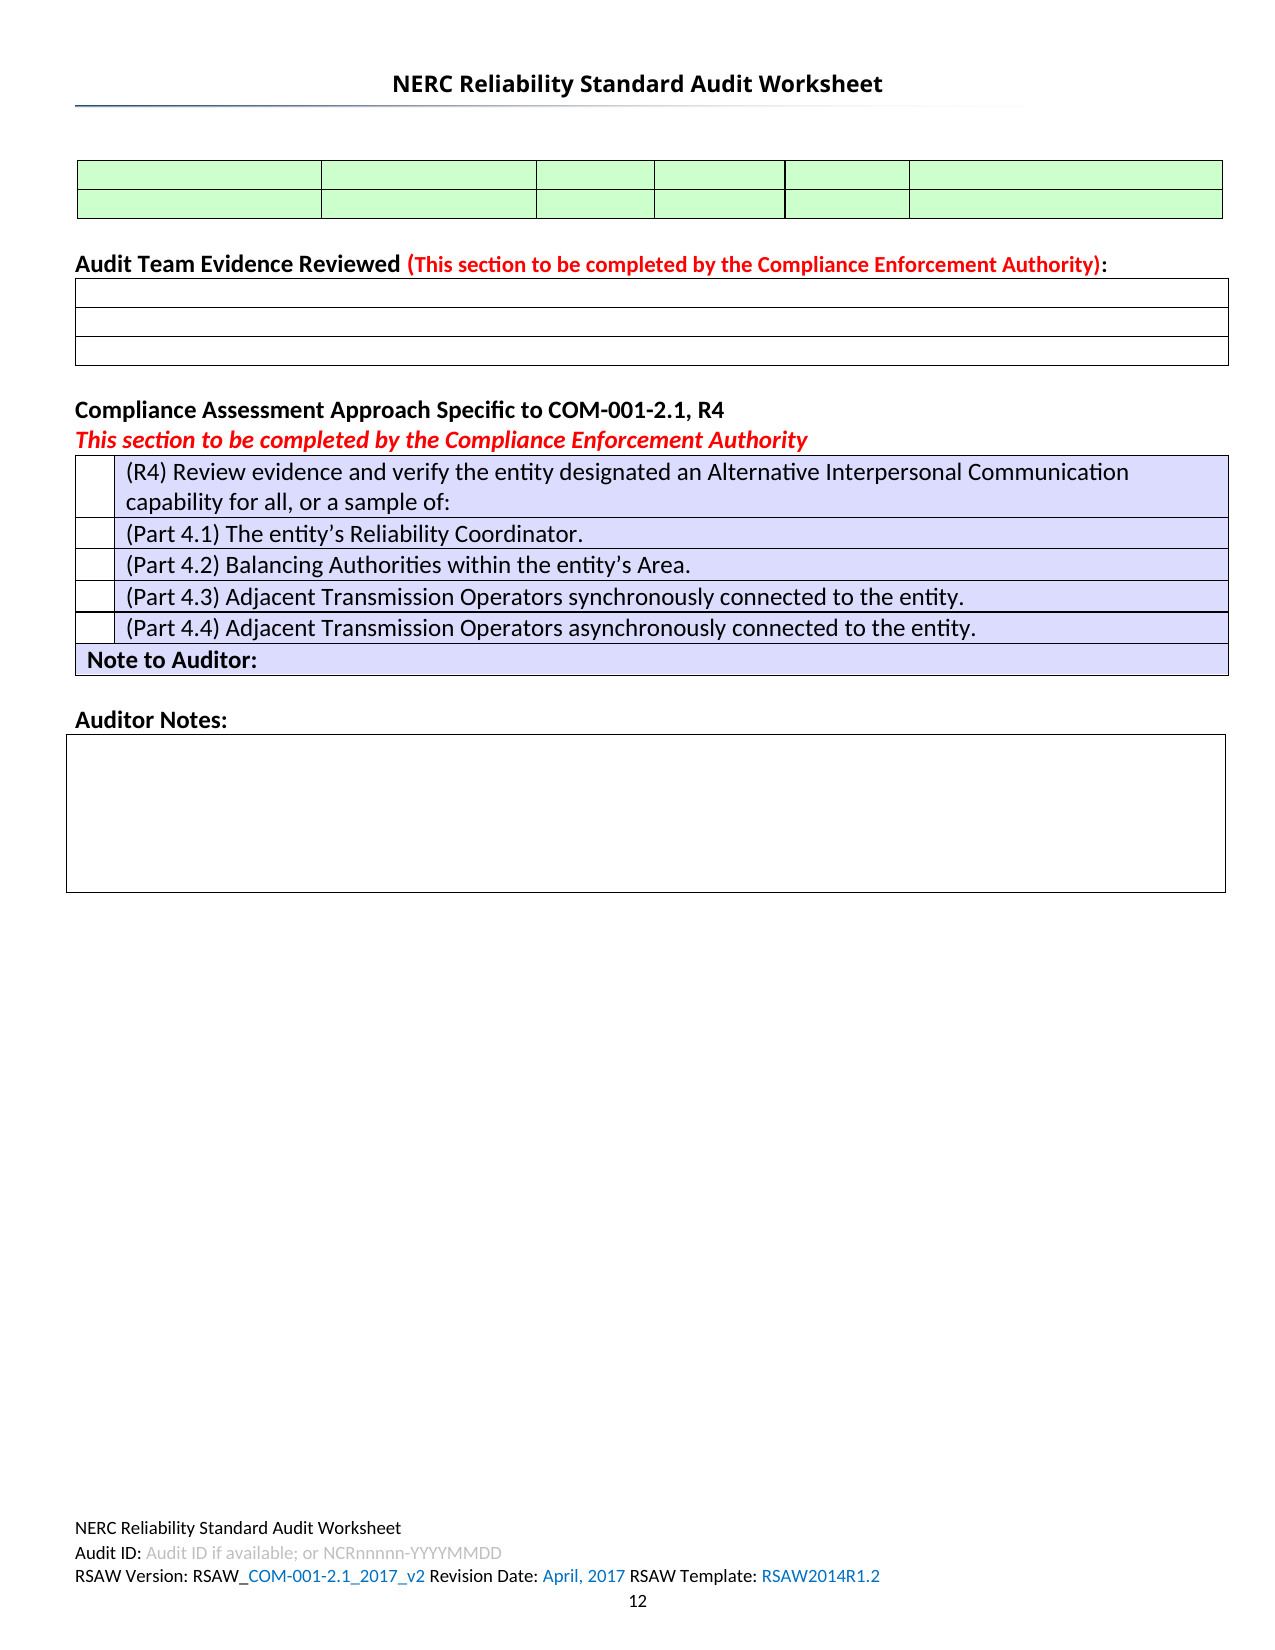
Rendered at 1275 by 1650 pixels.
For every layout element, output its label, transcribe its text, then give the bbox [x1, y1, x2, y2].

table_header [76, 279, 1228, 307]
table_header [76, 456, 114, 517]
table_cell [322, 190, 536, 218]
table_cell [76, 518, 114, 548]
table_cell [537, 190, 654, 218]
table_cell (Part 4.1) The entity’s Reliability Coordinator. [115, 518, 1228, 548]
table_cell [76, 337, 1228, 365]
table_cell (Part 4.3) Adjacent Transmission Operators synchronously connected to the entity. [115, 581, 1228, 611]
text This section to be completed by the Compliance Enforcement Authority [75, 424, 1200, 454]
picture [75, 105, 1052, 114]
table_cell (Part 4.2) Balancing Authorities within the entity’s Area. [115, 549, 1228, 580]
table_cell [76, 613, 114, 643]
table_cell [537, 161, 654, 189]
table_cell (Part 4.4) Adjacent Transmission Operators asynchronously connected to the entity. [115, 613, 1228, 643]
table_cell [322, 161, 536, 189]
table_cell [76, 581, 114, 611]
table_cell [910, 190, 1222, 218]
table_cell [786, 190, 909, 218]
table_cell [76, 549, 114, 580]
text Compliance Assessment Approach Specific to COM-001-2.1, R4 [75, 396, 1200, 424]
table_header (R4) Review evidence and verify the entity designated an Alternative Interpersonal Communication capability for all, or a sample of: [115, 456, 1228, 517]
text Audit Team Evidence Reviewed (This section to be completed by the Compliance Enforcement Authority): [75, 250, 1200, 278]
table_cell Note to Auditor: [76, 644, 1228, 674]
table_cell [78, 190, 321, 218]
table_cell [655, 161, 784, 189]
text Auditor Notes: [75, 706, 1200, 734]
table_cell [76, 308, 1228, 336]
table_cell [655, 190, 784, 218]
table_cell [910, 161, 1222, 189]
table_cell [786, 161, 909, 189]
table_cell [78, 161, 321, 189]
